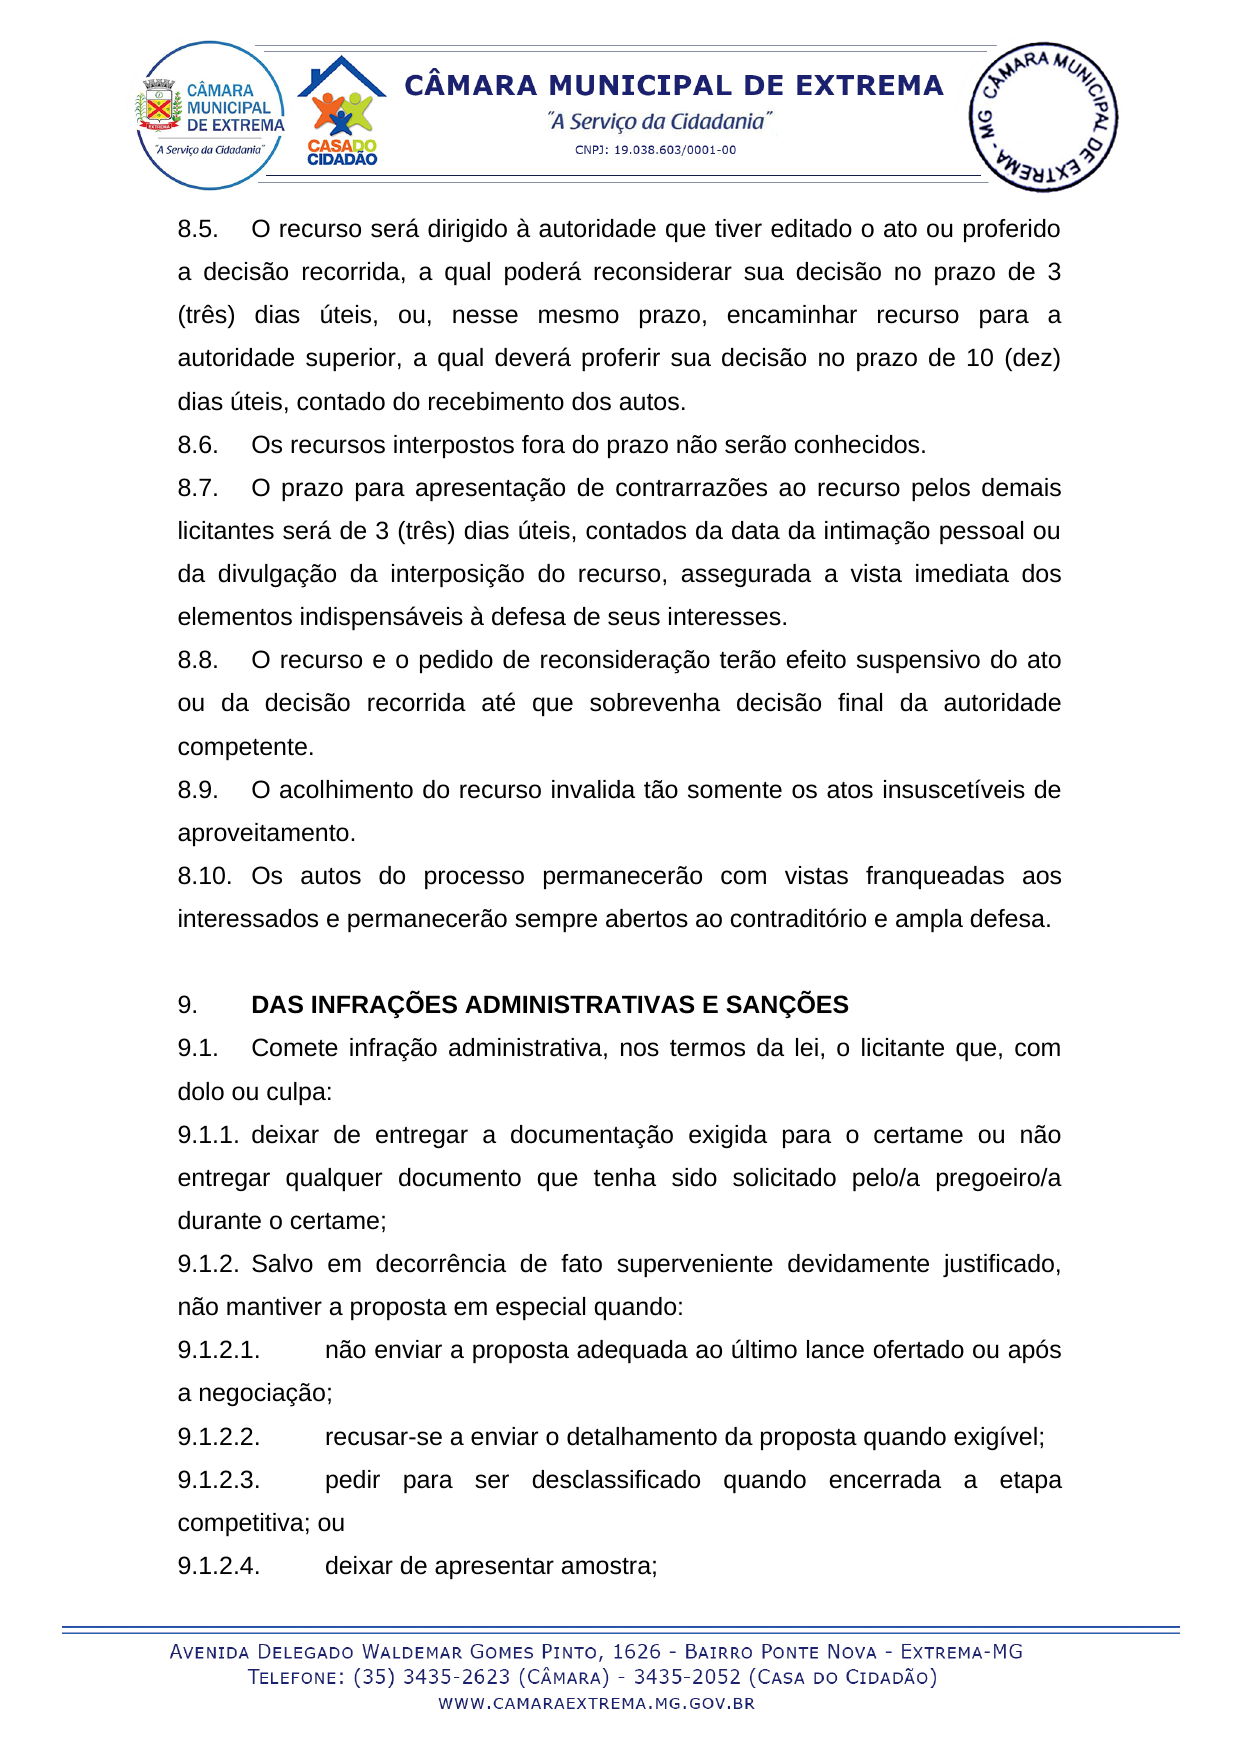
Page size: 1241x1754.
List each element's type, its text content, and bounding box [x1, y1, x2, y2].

text 8.6. Os recursos interpostos fora do prazo não serão conhecidos. [177, 429, 1063, 458]
text 9.1. Comete infração administrativa, nos termos da lei, o licitante que, com dolo ou culpa: [177, 1033, 1063, 1105]
text 9.1.1. deixar de entregar a documentação exigida para o certame ou não entregar qualquer documento que tenha sido solicitado pelo/a pregoeiro/a durante o certame; [177, 1119, 1063, 1234]
text 9.1.2. Salvo em decorrência de fato superveniente devidamente justificado, não mantiver a proposta em especial quando: [177, 1249, 1063, 1321]
text 9.1.2.3. pedir para ser desclassificado quando encerrada a etapa competitiva; ou [177, 1464, 1063, 1536]
picture [124, 30, 1123, 221]
picture [46, 1615, 1194, 1724]
text 8.7. O prazo para apresentação de contrarrazões ao recurso pelos demais licitantes será de 3 (três) dias úteis, contados da data da intimação pessoal ou da divulgação da interposição do recurso, assegurada a vista imediata dos elementos indispensáveis à defesa de seus interesses. [177, 473, 1063, 631]
text 9. DAS INFRAÇÕES ADMINISTRATIVAS E SANÇÕES [177, 990, 1063, 1019]
text 8.10. Os autos do processo permanecerão com vistas franqueadas aos interessados e permanecerão sempre abertos ao contraditório e ampla defesa. [177, 861, 1063, 933]
text 8.8. O recurso e o pedido de reconsideração terão efeito suspensivo do ato ou da decisão recorrida até que sobrevenha decisão final da autoridade competente. [177, 645, 1063, 760]
text 8.9. O acolhimento do recurso invalida tão somente os atos insuscetíveis de aproveitamento. [177, 774, 1063, 846]
text 9.1.2.4. deixar de apresentar amostra; [177, 1551, 1063, 1579]
text 9.1.2.2. recusar-se a enviar o detalhamento da proposta quando exigível; [177, 1421, 1063, 1450]
text 8.5. O recurso será dirigido à autoridade que tiver editado o ato ou proferido a decisão recorrida, a qual poderá reconsiderar sua decisão no prazo de 3 (três) dias úteis, ou, nesse mesmo prazo, encaminhar recurso para a autoridade superior, a qual deverá proferir sua decisão no prazo de 10 (dez) dias úteis, contado do recebimento dos autos. [177, 214, 1063, 415]
text 9.1.2.1. não enviar a proposta adequada ao último lance ofertado ou após a negociação; [177, 1335, 1063, 1407]
